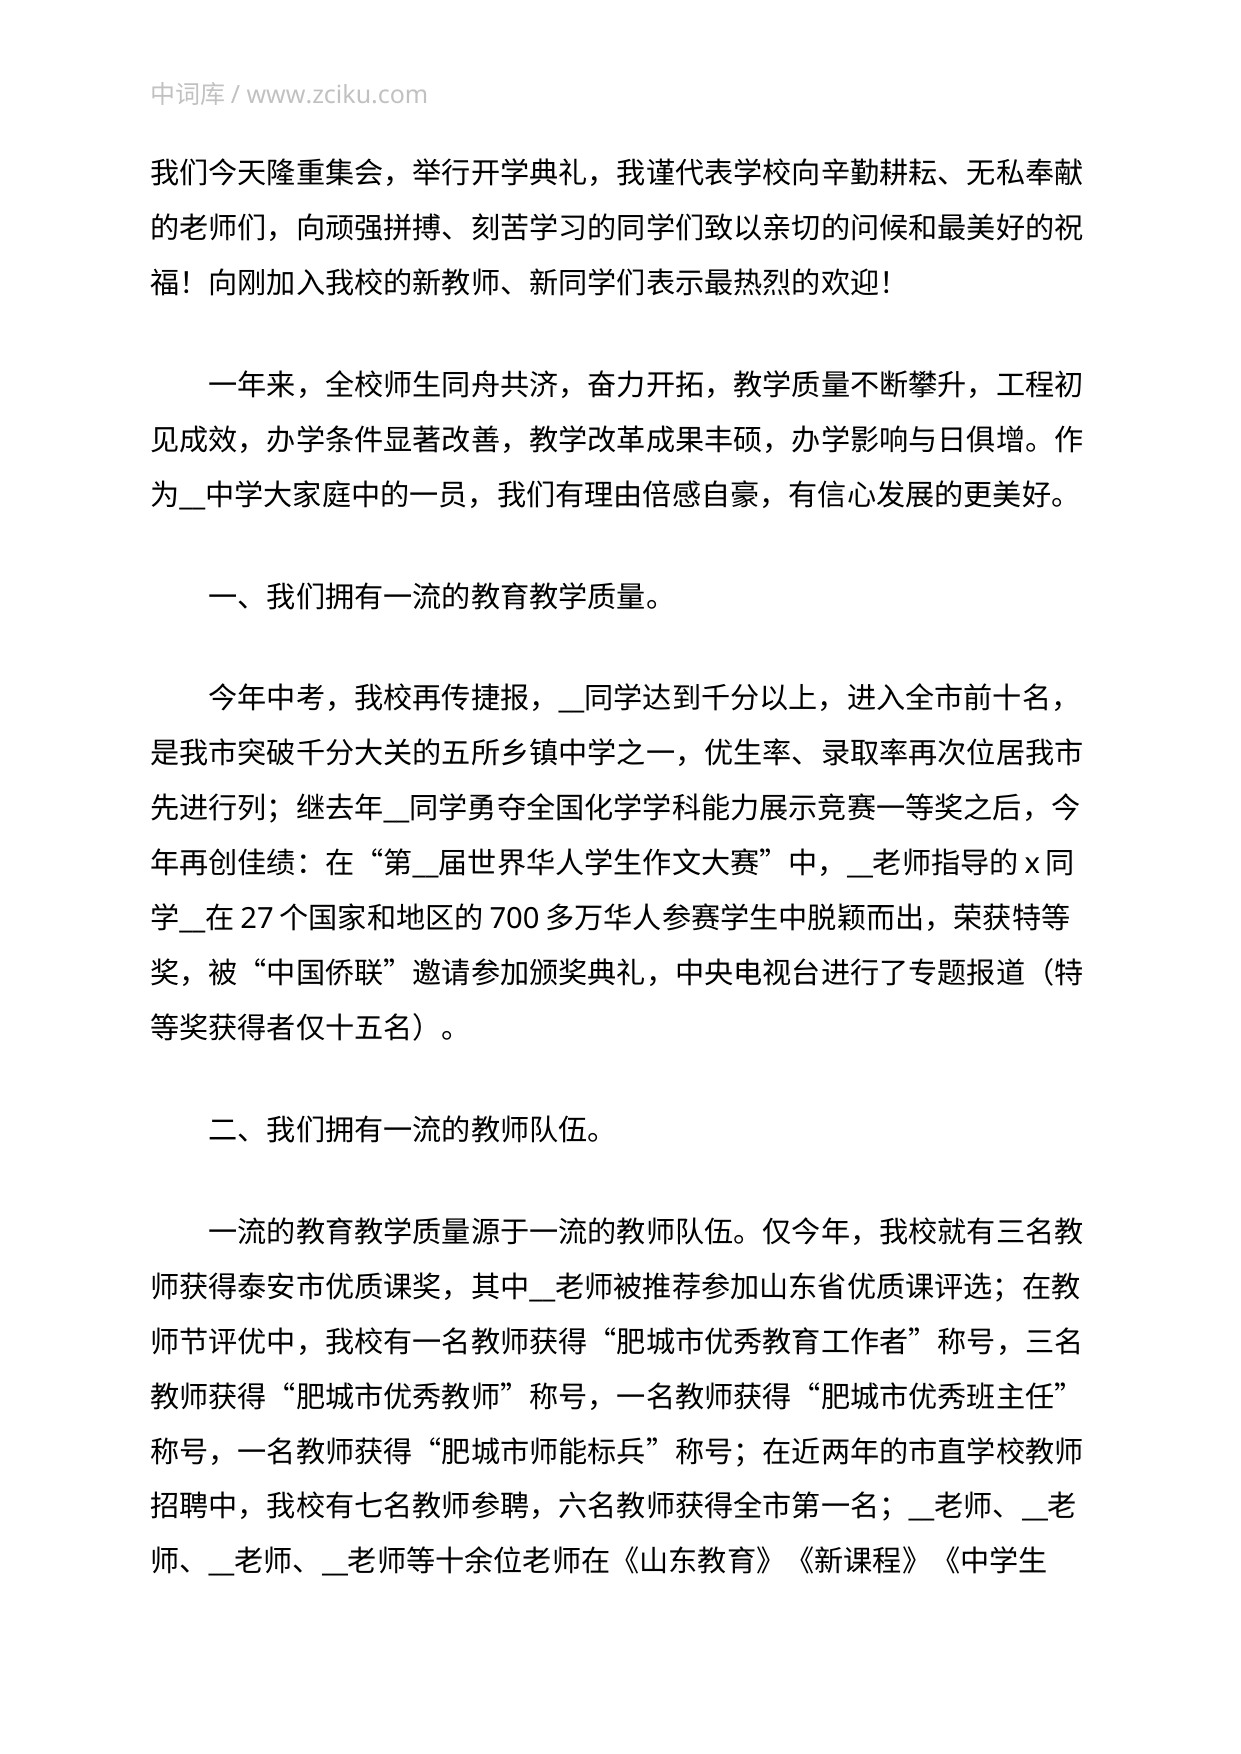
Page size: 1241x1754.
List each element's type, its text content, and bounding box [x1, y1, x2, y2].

text 一年来，全校师生同舟共济，奋力开拓，教学质量不断攀升，工程初见成效，办学条件显著改善，教学改革成果丰硕，办学影响与日俱增。作为__中学大家庭中的一员，我们有理由倍感自豪，有信心发展的更美好。 [150, 362, 1090, 514]
text 二、我们拥有一流的教师队伍。 [150, 1107, 1090, 1149]
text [150, 150, 1090, 302]
text 今年中考，我校再传捷报，__同学达到千分以上，进入全市前十名，是我市突破千分大关的五所乡镇中学之一，优生率、录取率再次位居我市先进行列；继去年__同学勇夺全国化学学科能力展示竞赛一等奖之后，今年再创佳绩：在“第__届世界华人学生作文大赛”中，__老师指导的x同学__在27个国家和地区的700多万华人参赛学生中脱颖而出，荣获特等奖，被“中国侨联”邀请参加颁奖典礼，中央电视台进行了专题报道（特等奖获得者仅十五名）。 [150, 675, 1090, 1047]
text 一、我们拥有一流的教育教学质量。 [150, 573, 1090, 616]
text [150, 1208, 1090, 1580]
